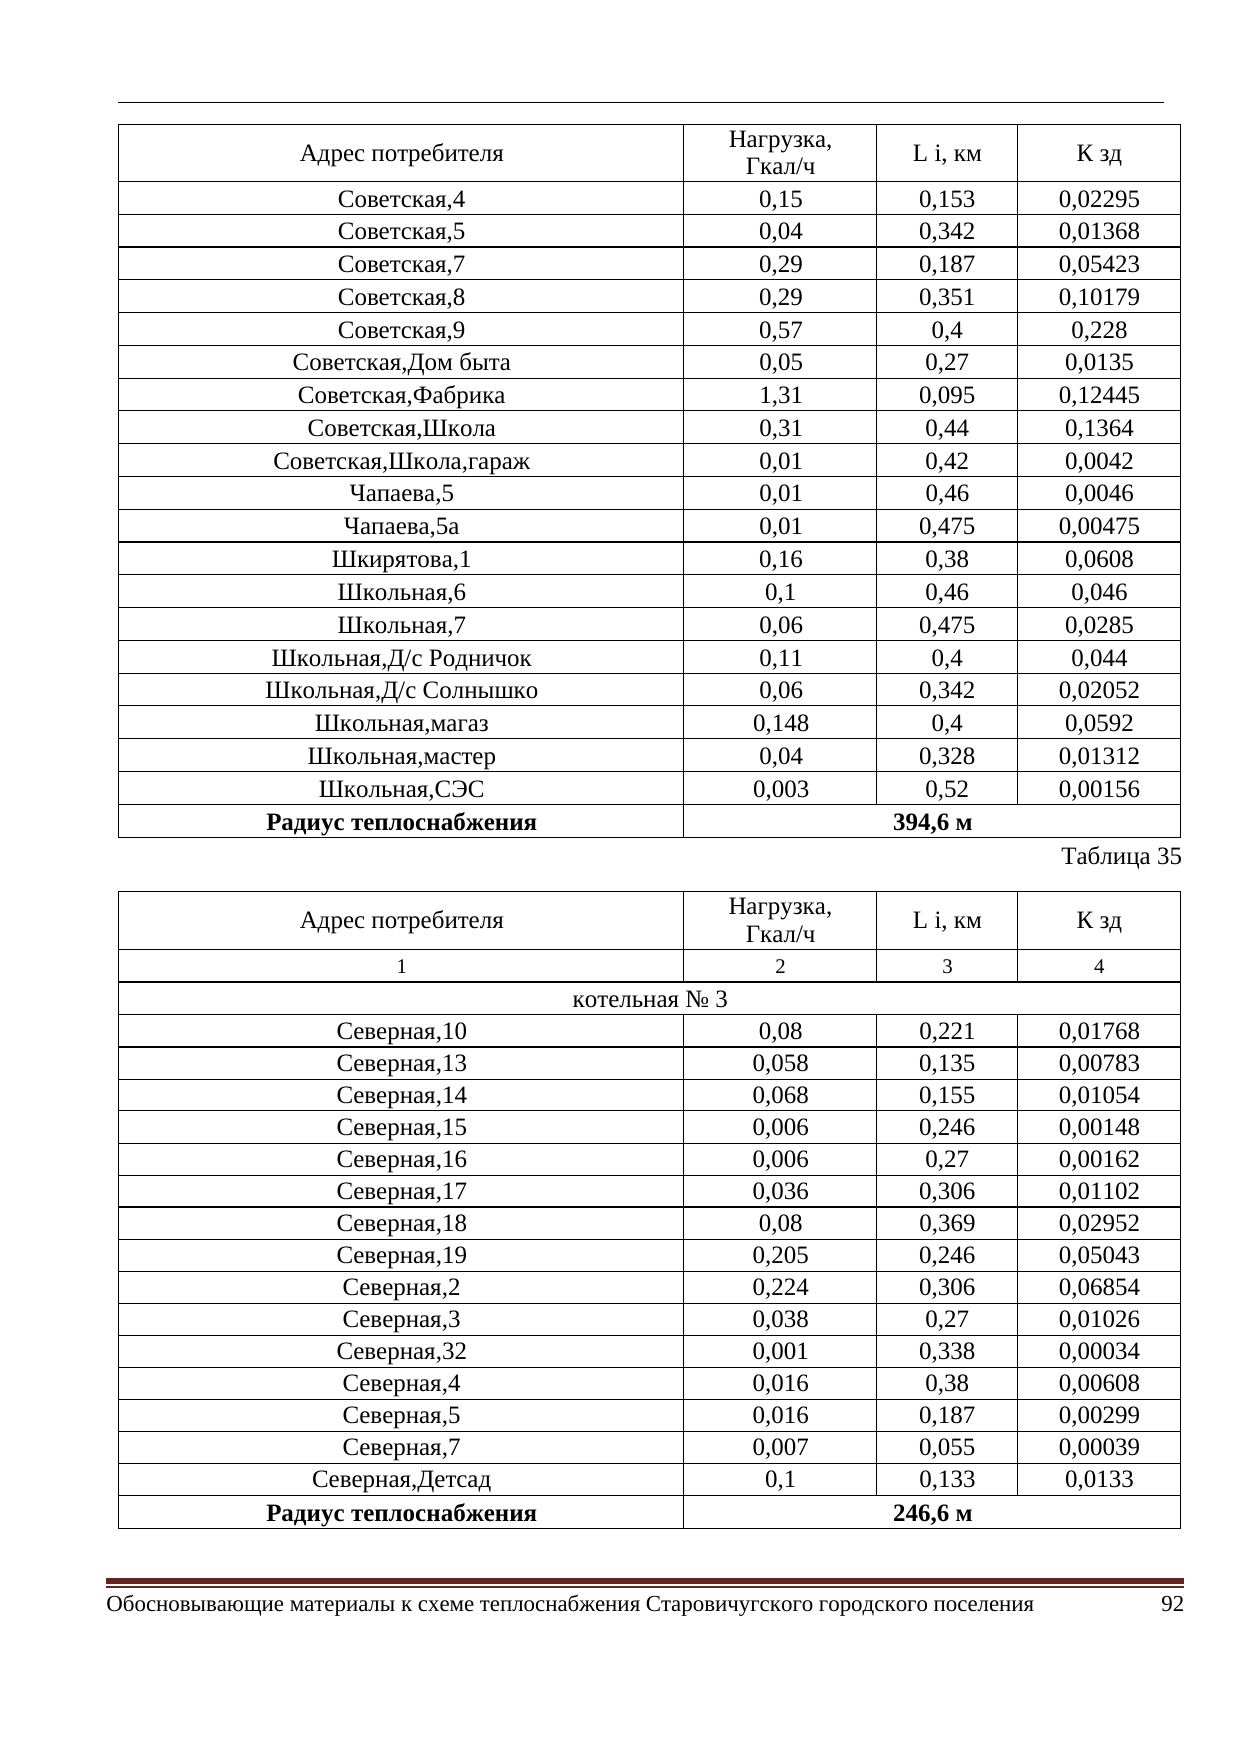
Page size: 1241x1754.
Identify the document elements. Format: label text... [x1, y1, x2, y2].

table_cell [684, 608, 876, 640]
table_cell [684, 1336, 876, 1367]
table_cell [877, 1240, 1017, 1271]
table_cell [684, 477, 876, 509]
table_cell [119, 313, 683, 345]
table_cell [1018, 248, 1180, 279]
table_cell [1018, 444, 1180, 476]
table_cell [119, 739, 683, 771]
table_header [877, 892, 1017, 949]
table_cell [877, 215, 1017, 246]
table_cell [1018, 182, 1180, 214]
text Таблица 35 [106, 838, 1182, 871]
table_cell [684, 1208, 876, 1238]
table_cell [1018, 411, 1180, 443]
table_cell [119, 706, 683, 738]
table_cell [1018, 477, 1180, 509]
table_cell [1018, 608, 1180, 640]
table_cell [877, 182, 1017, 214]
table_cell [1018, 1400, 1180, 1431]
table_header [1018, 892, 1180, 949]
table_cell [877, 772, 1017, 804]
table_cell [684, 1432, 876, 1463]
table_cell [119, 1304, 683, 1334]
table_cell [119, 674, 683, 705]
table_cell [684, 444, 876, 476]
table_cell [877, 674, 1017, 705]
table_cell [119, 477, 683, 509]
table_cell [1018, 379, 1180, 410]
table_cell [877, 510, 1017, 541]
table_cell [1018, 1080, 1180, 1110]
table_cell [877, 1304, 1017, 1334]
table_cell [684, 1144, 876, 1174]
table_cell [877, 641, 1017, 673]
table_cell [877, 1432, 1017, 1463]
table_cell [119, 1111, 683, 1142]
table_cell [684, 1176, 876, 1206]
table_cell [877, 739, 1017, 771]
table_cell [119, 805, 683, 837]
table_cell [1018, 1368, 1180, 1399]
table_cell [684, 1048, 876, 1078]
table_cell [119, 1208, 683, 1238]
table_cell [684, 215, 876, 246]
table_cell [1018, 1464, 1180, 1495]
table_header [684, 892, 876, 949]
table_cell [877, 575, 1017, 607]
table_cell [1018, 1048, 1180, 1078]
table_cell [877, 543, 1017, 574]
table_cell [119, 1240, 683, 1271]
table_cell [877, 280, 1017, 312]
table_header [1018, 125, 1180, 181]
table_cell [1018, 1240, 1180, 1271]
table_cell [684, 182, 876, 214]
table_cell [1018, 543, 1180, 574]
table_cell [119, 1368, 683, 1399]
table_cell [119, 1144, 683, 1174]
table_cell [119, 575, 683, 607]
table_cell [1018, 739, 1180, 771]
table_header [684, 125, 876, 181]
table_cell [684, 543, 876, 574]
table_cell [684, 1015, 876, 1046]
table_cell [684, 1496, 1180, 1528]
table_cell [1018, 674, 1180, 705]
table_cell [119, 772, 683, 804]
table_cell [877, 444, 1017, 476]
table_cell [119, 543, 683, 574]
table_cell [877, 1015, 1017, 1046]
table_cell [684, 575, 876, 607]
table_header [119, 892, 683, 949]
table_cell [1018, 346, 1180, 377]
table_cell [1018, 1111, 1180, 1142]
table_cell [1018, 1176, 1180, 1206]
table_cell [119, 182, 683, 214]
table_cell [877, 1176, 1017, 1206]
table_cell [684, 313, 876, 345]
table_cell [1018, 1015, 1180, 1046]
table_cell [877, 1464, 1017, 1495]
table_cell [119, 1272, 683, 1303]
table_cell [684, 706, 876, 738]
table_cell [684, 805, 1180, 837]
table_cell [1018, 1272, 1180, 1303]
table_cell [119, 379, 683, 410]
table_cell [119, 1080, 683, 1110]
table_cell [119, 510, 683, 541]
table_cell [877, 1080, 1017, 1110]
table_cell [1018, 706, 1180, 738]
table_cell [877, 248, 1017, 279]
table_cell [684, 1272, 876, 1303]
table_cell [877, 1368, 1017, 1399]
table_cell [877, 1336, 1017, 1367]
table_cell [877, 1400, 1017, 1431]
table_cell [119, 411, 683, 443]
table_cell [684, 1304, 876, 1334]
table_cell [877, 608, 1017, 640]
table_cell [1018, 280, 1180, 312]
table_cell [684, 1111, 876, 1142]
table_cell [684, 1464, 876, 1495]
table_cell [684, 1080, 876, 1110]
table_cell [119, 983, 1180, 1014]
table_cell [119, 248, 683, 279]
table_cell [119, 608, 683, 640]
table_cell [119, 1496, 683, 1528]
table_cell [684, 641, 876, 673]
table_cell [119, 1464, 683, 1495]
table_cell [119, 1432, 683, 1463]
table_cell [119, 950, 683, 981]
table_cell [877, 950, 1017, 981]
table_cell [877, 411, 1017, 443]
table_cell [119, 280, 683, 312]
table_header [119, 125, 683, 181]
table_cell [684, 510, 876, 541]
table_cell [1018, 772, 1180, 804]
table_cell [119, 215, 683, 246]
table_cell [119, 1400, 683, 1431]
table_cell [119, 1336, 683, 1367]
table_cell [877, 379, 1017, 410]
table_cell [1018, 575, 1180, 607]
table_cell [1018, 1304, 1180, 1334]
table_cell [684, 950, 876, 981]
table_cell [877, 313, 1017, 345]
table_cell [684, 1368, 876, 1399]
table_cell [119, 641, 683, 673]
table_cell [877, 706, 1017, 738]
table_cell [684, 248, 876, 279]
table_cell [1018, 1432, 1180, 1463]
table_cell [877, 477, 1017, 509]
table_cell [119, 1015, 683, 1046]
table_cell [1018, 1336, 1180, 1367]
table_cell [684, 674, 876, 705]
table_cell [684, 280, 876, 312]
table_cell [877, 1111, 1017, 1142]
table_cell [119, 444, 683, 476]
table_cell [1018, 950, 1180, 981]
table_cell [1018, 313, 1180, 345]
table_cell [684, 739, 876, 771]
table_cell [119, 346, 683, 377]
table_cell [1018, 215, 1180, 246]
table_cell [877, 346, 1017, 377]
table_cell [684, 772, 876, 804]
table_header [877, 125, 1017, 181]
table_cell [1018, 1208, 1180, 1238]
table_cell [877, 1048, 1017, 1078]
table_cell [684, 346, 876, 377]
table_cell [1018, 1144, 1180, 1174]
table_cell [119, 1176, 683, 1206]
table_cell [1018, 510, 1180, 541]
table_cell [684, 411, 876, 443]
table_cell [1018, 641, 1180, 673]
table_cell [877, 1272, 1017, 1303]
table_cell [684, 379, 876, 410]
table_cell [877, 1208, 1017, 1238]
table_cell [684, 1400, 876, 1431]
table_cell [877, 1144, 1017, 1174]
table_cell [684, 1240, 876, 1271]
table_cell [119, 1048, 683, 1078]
